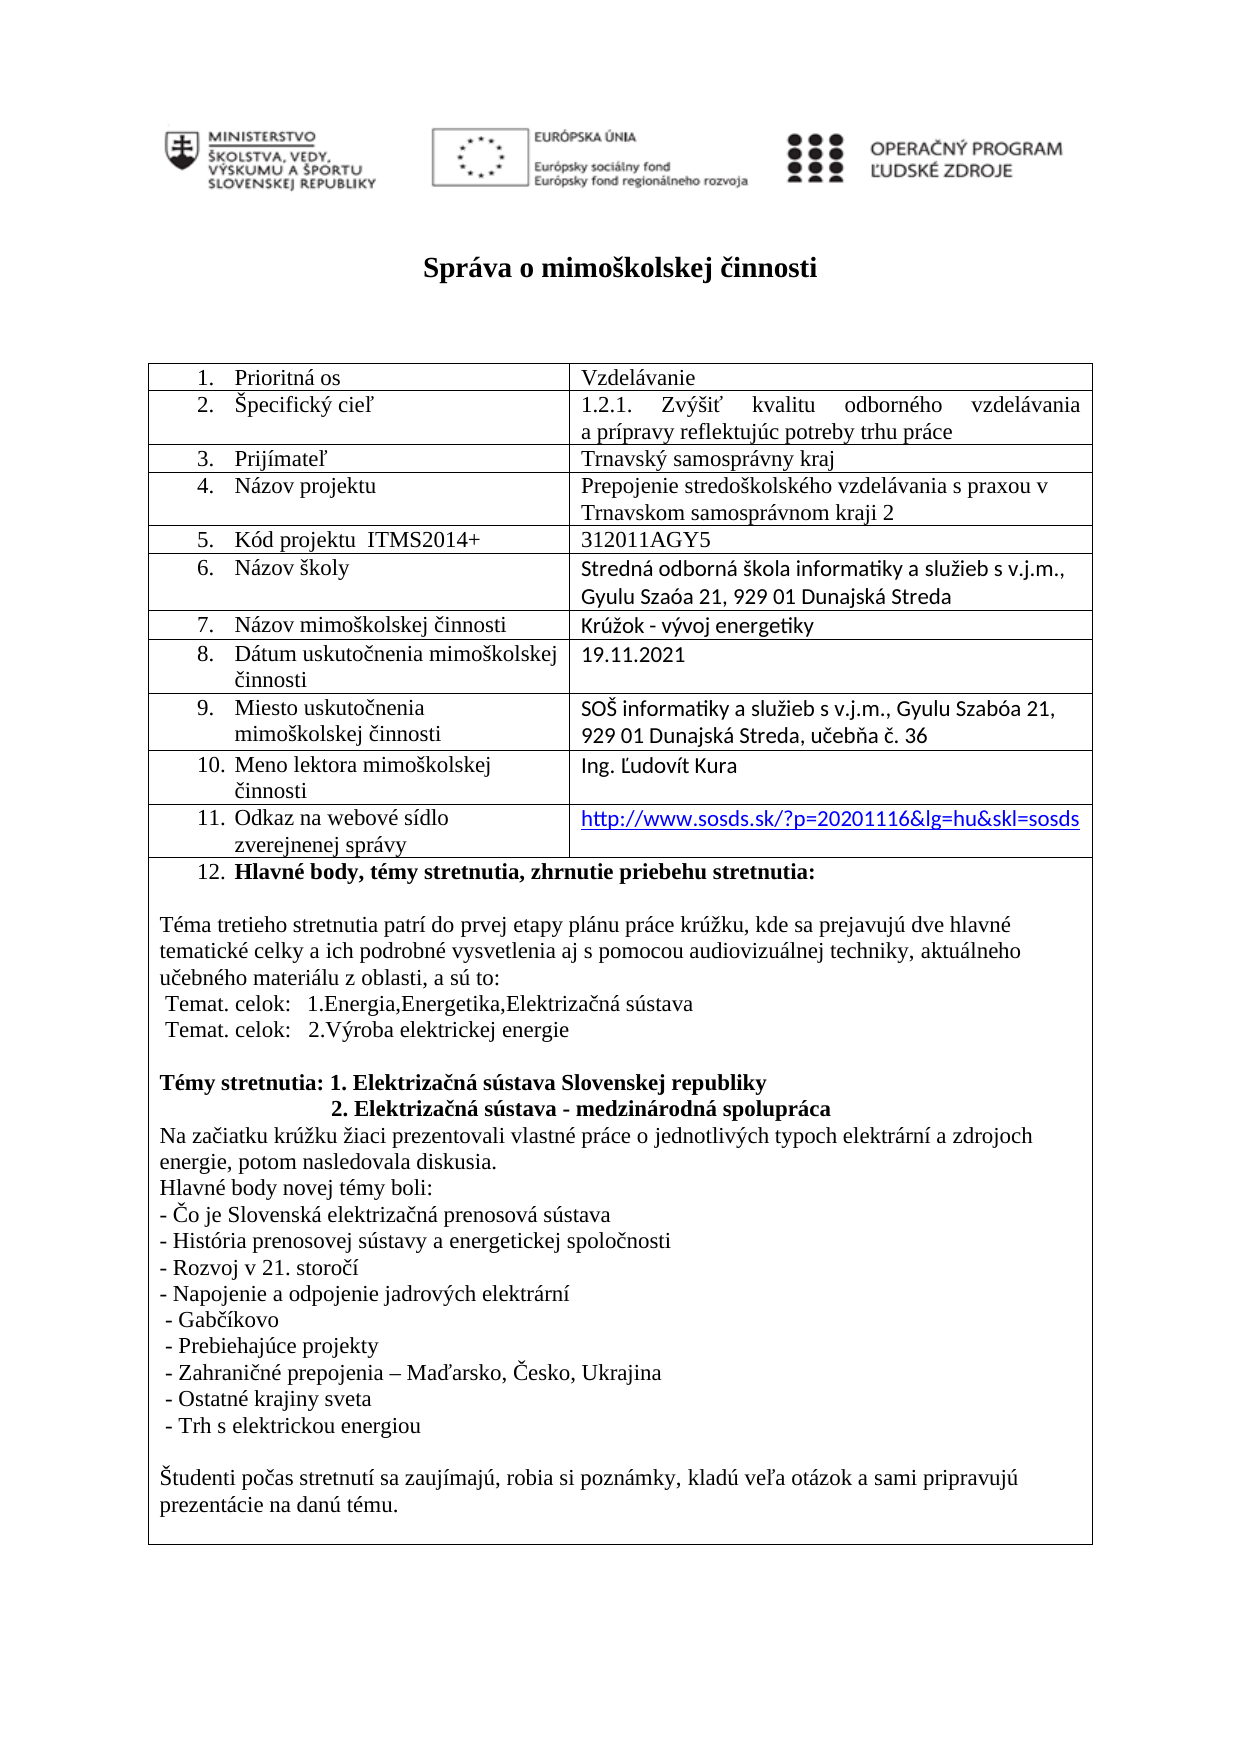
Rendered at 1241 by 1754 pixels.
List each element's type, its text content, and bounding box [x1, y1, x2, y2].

table_cell Meno lektora mimoškolskej činnosti [149, 751, 569, 803]
table_cell Špecifický cieľ [149, 391, 569, 444]
table_cell http://www.sosds.sk/?p=20201116&lg=hu&skl=sosds [570, 805, 1092, 857]
table_cell Dátum uskutočnenia mimoškolskej činnosti [149, 640, 569, 693]
table_cell Názov školy [149, 554, 569, 610]
table_cell 312011AGY5 [570, 526, 1092, 553]
table_cell Prepojenie stredoškolského vzdelávania s praxou v Trnavskom samosprávnom kraji 2 [570, 473, 1092, 525]
table_cell SOŠ informatiky a služieb s v.j.m., Gyulu Szabóa 21, 929 01 Dunajská Streda, učebňa č. 36 [570, 694, 1092, 750]
table_cell Stredná odborná škola informatiky a služieb s v.j.m., Gyulu Szaóa 21, 929 01 Dunajská Streda [570, 554, 1092, 610]
table_cell Názov mimoškolskej činnosti [149, 611, 569, 639]
text Správa o mimoškolskej činnosti [148, 250, 1093, 283]
table_cell Krúžok - vývoj energetiky [570, 611, 1092, 639]
table_cell Prijímateľ [149, 445, 569, 472]
picture [147, 106, 1092, 225]
table_cell Trnavský samosprávny kraj [570, 445, 1092, 472]
table_cell Ing. Ľudovít Kura [570, 751, 1092, 803]
table_cell Názov projektu [149, 473, 569, 525]
table_cell 19.11.2021 [570, 640, 1092, 693]
table_header Vzdelávanie [570, 364, 1092, 390]
table_cell Miesto uskutočnenia mimoškolskej činnosti [149, 694, 569, 750]
table_cell Odkaz na webové sídlo zverejnenej správy [149, 805, 569, 857]
table_cell 1.2.1. Zvýšiť kvalitu odborného vzdelávania a prípravy reflektujúc potreby trhu práce [570, 391, 1092, 444]
table_cell Kód projektu ITMS2014+ [149, 526, 569, 553]
table_header Prioritná os [149, 364, 569, 390]
table_cell Hlavné body, témy stretnutia, zhrnutie priebehu stretnutia: Téma tretieho stretnutia patrí do prvej etapy plánu práce krúžku, kde sa prejavujú dve hlavné tematické celky a ich podrobné vysvetlenia aj s pomocou audiovizuálnej techniky, aktuálneho učebného materiálu z oblasti, a sú to: Temat. celok: 1.Energia,Energetika,Elektrizačná sústava Temat. celok: 2.Výroba elektrickej energie Témy stretnutia: 1. Elektrizačná sústava Slovenskej republiky 2. Elektrizačná sústava - medzinárodná spolupráca Na začiatku krúžku žiaci prezentovali vlastné práce o jednotlivých typoch elektrární a zdrojoch energie, potom nasledovala diskusia. Hlavné body novej témy boli: - Čo je Slovenská elektrizačná prenosová sústava - História prenosovej sústavy a energetickej spoločnosti - Rozvoj v 21. storočí - Napojenie a odpojenie jadrových elektrární - Gabčíkovo - Prebiehajúce projekty - Zahraničné prepojenia – Maďarsko, Česko, Ukrajina - Ostatné krajiny sveta - Trh s elektrickou energiou Študenti počas stretnutí sa zaujímajú, robia si poznámky, kladú veľa otázok a sami pripravujú prezentácie na danú tému. [149, 858, 1092, 1543]
